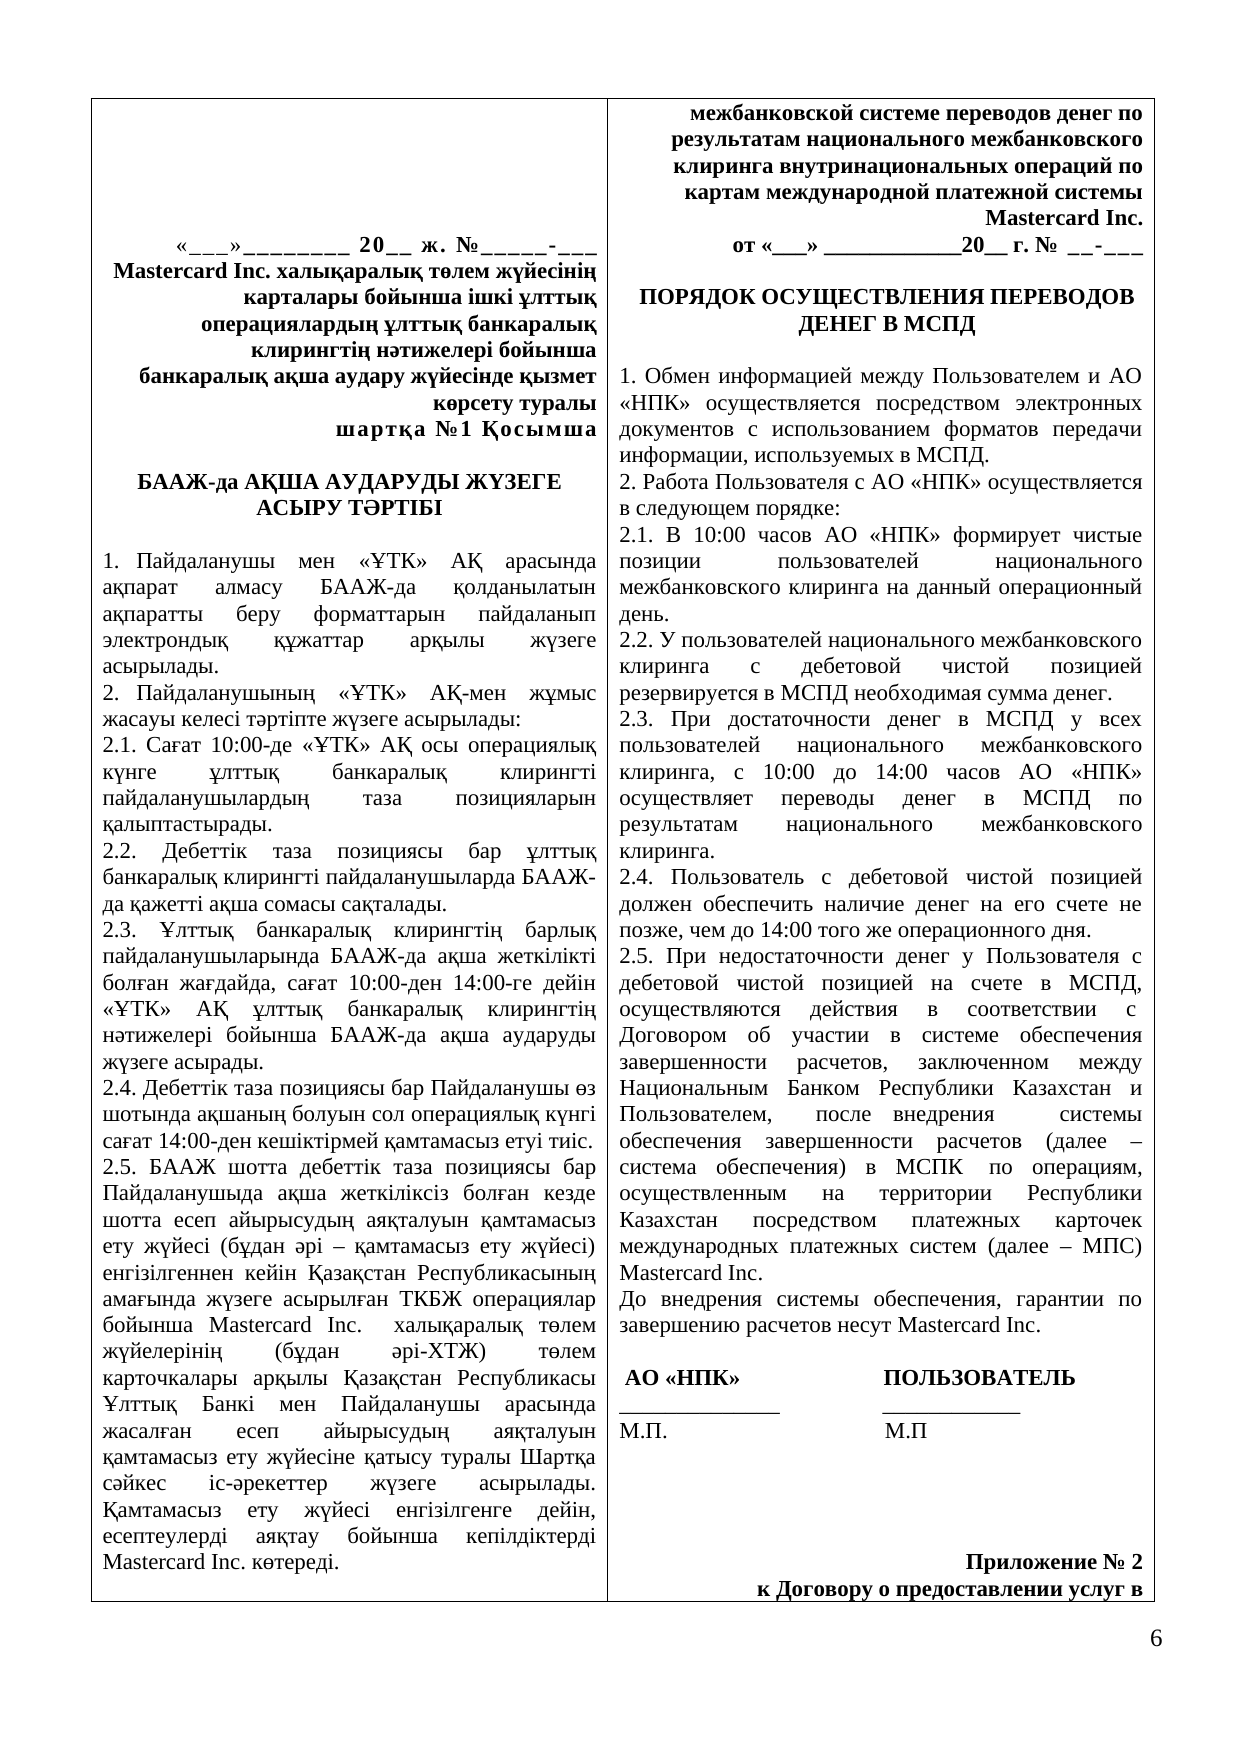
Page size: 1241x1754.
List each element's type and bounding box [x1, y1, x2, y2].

table_header [92, 99, 607, 1601]
table_header [608, 99, 1154, 1601]
